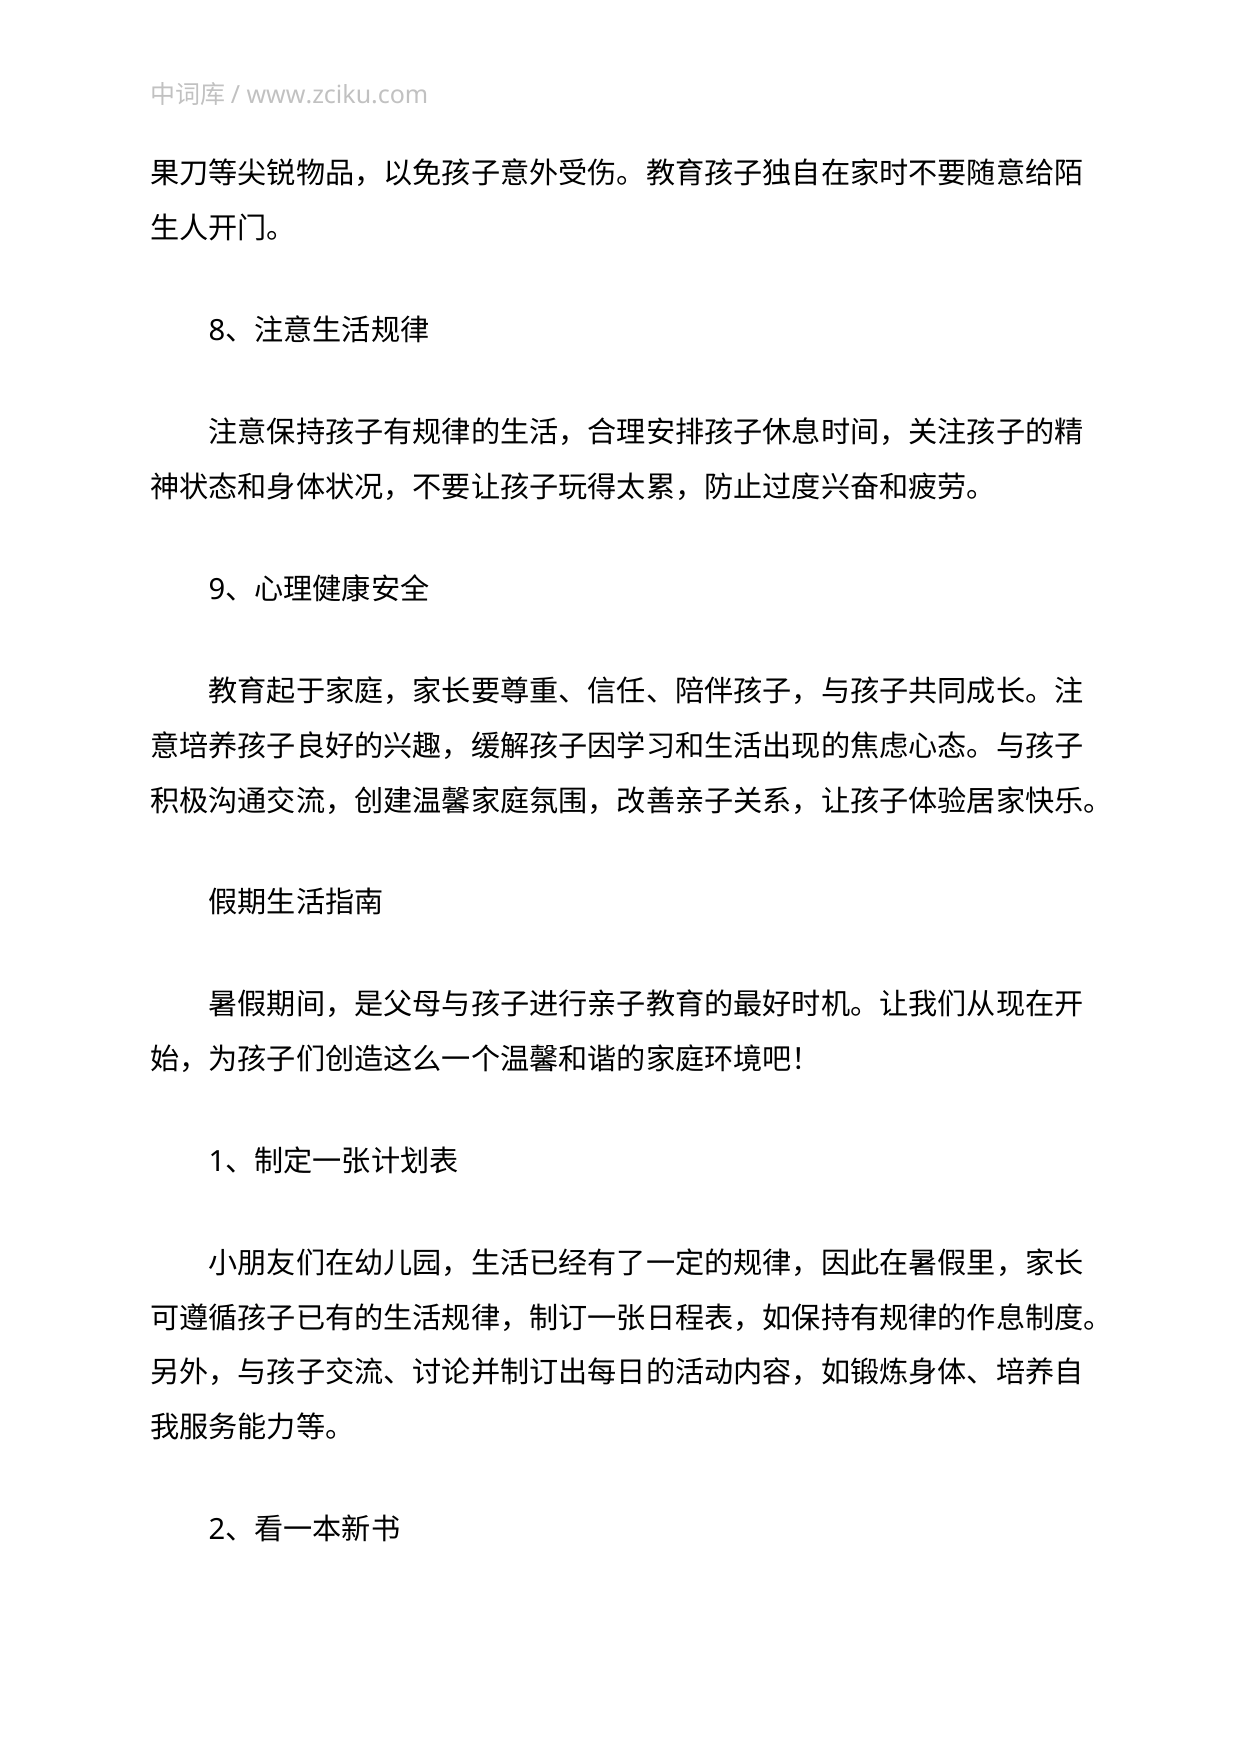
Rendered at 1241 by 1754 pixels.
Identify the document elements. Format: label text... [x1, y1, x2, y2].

text 注意保持孩子有规律的生活，合理安排孩子休息时间，关注孩子的精神状态和身体状况，不要让孩子玩得太累，防止过度兴奋和疲劳。 [150, 409, 1090, 506]
text 9、心理健康安全 [150, 565, 1090, 608]
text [150, 150, 1090, 247]
text 8、注意生活规律 [150, 307, 1090, 349]
text 假期生活指南 [150, 879, 1090, 921]
text 小朋友们在幼儿园，生活已经有了一定的规律，因此在暑假里，家长可遵循孩子已有的生活规律，制订一张日程表，如保持有规律的作息制度。另外，与孩子交流、讨论并制订出每日的活动内容，如锻炼身体、培养自我服务能力等。 [150, 1239, 1090, 1446]
text 暑假期间，是父母与孩子进行亲子教育的最好时机。让我们从现在开始，为孩子们创造这么一个温馨和谐的家庭环境吧！ [150, 981, 1090, 1078]
text 教育起于家庭，家长要尊重、信任、陪伴孩子，与孩子共同成长。注意培养孩子良好的兴趣，缓解孩子因学习和生活出现的焦虑心态。与孩子积极沟通交流，创建温馨家庭氛围，改善亲子关系，让孩子体验居家快乐。 [150, 667, 1090, 819]
text 2、看一本新书 [150, 1506, 1090, 1548]
text 1、制定一张计划表 [150, 1137, 1090, 1180]
